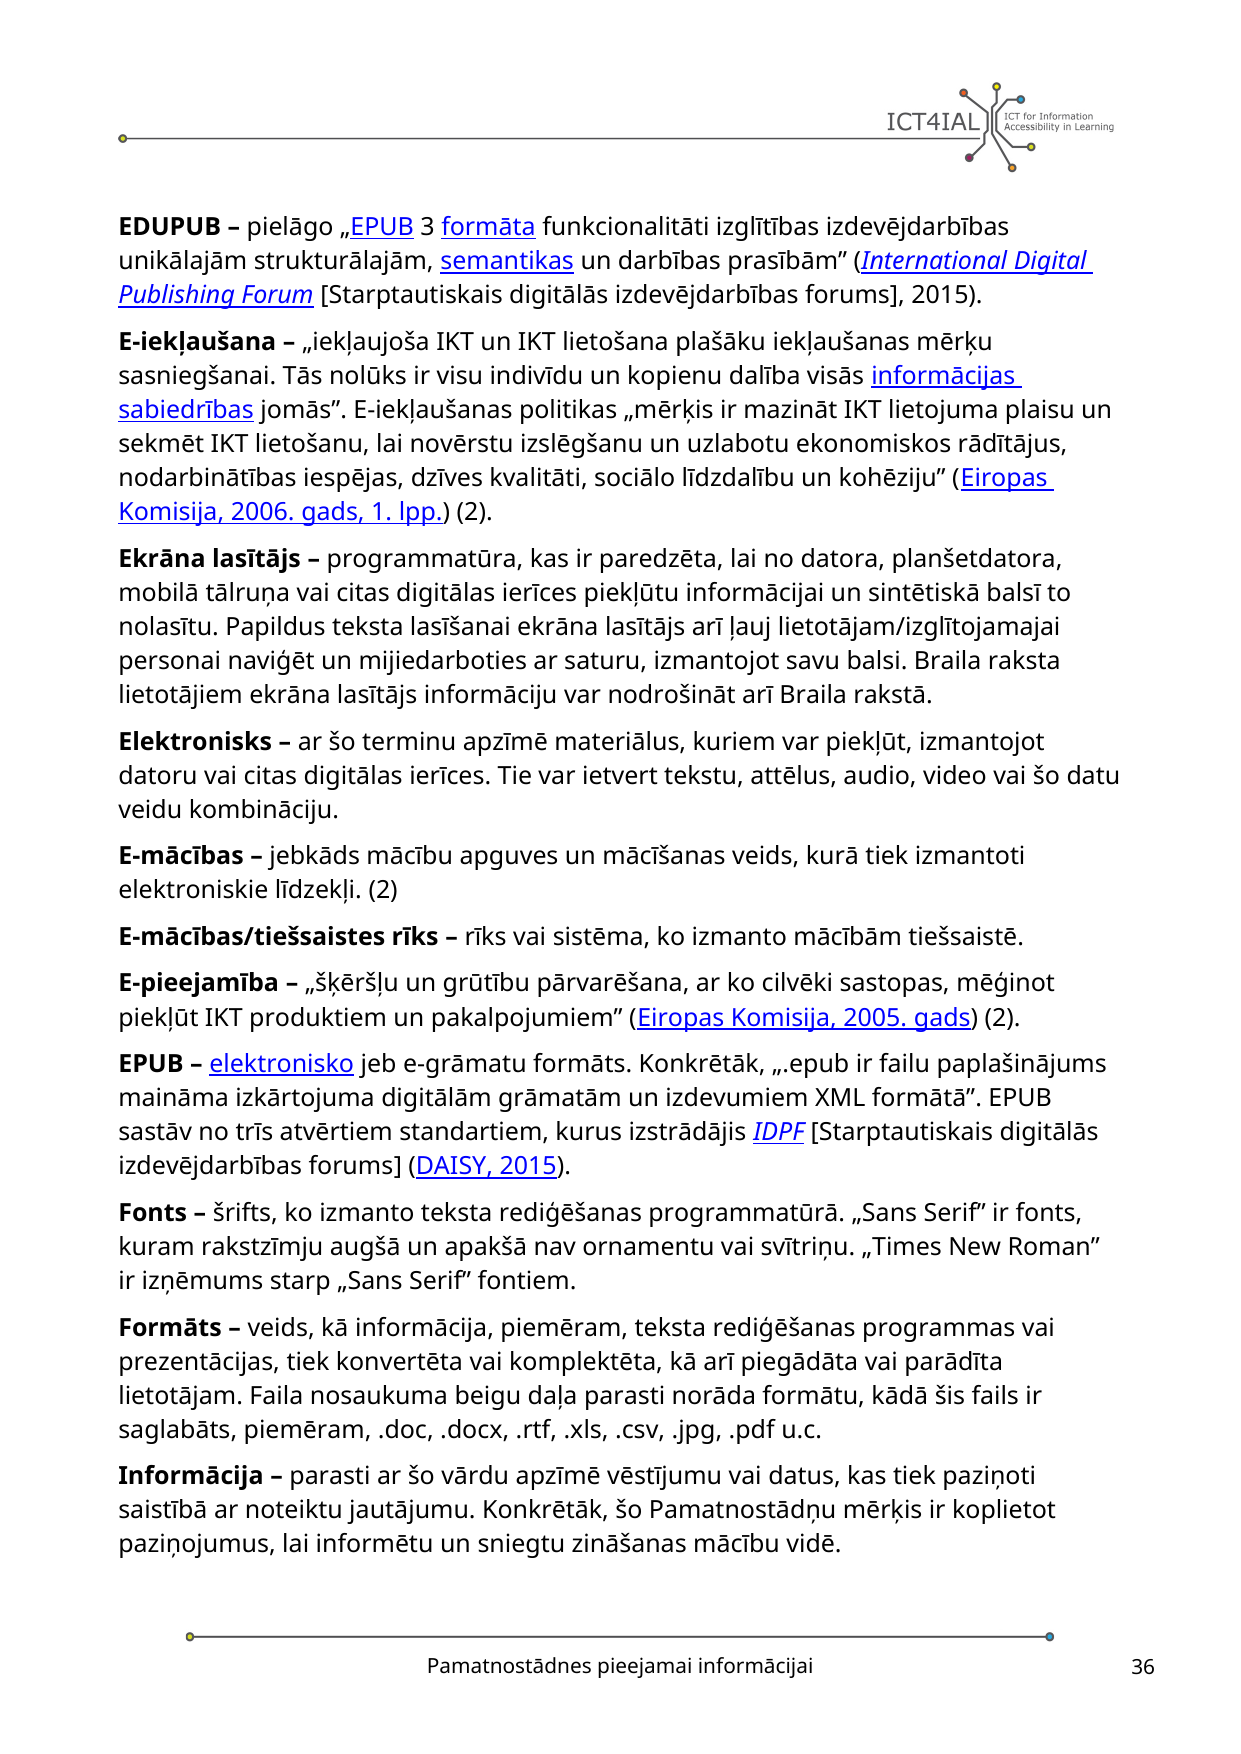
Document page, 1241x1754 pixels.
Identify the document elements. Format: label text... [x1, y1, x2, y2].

text Elektronisks – ar šo terminu apzīmē materiālus, kuriem var piekļūt, izmantojot datoru vai citas digitālas ierīces. Tie var ietvert tekstu, attēlus, audio, video vai šo datu veidu kombināciju. [118, 723, 1122, 825]
text E-mācības/tiešsaistes rīks – rīks vai sistēma, ko izmanto mācībām tiešsaistē. [118, 918, 1122, 953]
text Fonts – šrifts, ko izmanto teksta rediģēšanas programmatūrā. „Sans Serif” ir fonts, kuram rakstzīmju augšā un apakšā nav ornamentu vai svītriņu. „Times New Roman” ir izņēmums starp „Sans Serif” fontiem. [118, 1194, 1122, 1297]
text E-iekļaušana – „iekļaujoša IKT un IKT lietošana plašāku iekļaušanas mērķu sasniegšanai. Tās nolūks ir visu indivīdu un kopienu dalība visās informācijas sabiedrības jomās”. E-iekļaušanas politikas „mērķis ir mazināt IKT lietojuma plaisu un sekmēt IKT lietošanu, lai novērstu izslēgšanu un uzlabotu ekonomiskos rādītājus, nodarbinātības iespējas, dzīves kvalitāti, sociālo līdzdalību un kohēziju” (Eiropas Komisija, 2006. gads, 1. lpp.) (2). [118, 323, 1122, 528]
text EPUB – elektronisko jeb e-grāmatu formāts. Konkrētāk, „.epub ir failu paplašinājums maināma izkārtojuma digitālām grāmatām un izdevumiem XML formātā”. EPUB sastāv no trīs atvērtiem standartiem, kurus izstrādājis IDPF [Starptautiskais digitālās izdevējdarbības forums] (DAISY, 2015). [118, 1046, 1122, 1182]
picture [185, 1620, 1055, 1652]
text Informācija – parasti ar šo vārdu apzīmē vēstījumu vai datus, kas tiek paziņoti saistībā ar noteiktu jautājumu. Konkrētāk, šo Pamatnostādņu mērķis ir koplietot paziņojumus, lai informētu un sniegtu zināšanas mācību vidē. [118, 1458, 1122, 1560]
text E-mācības – jebkāds mācību apguves un mācīšanas veids, kurā tiek izmantoti elektroniskie līdzekļi. (2) [118, 838, 1122, 906]
text E-pieejamība – „šķēršļu un grūtību pārvarēšana, ar ko cilvēki sastopas, mēģinot piekļūt IKT produktiem un pakalpojumiem” (Eiropas Komisija, 2005. gads) (2). [118, 965, 1122, 1033]
text EDUPUB – pielāgo „EPUB 3 formāta funkcionalitāti izglītības izdevējdarbības unikālajām strukturālajām, semantikas un darbības prasībām” (International Digital Publishing Forum [Starptautiskais digitālās izdevējdarbības forums], 2015). [118, 209, 1122, 311]
picture [118, 73, 1125, 181]
text Ekrāna lasītājs – programmatūra, kas ir paredzēta, lai no datora, planšetdatora, mobilā tālruņa vai citas digitālas ierīces piekļūtu informācijai un sintētiskā balsī to nolasītu. Papildus teksta lasīšanai ekrāna lasītājs arī ļauj lietotājam/izglītojamajai personai naviģēt un mijiedarboties ar saturu, izmantojot savu balsi. Braila raksta lietotājiem ekrāna lasītājs informāciju var nodrošināt arī Braila rakstā. [118, 540, 1122, 711]
text Formāts – veids, kā informācija, piemēram, teksta rediģēšanas programmas vai prezentācijas, tiek konvertēta vai komplektēta, kā arī piegādāta vai parādīta lietotājam. Faila nosaukuma beigu daļa parasti norāda formātu, kādā šis fails ir saglabāts, piemēram, .doc, .docx, .rtf, .xls, .csv, .jpg, .pdf u.c. [118, 1309, 1122, 1445]
